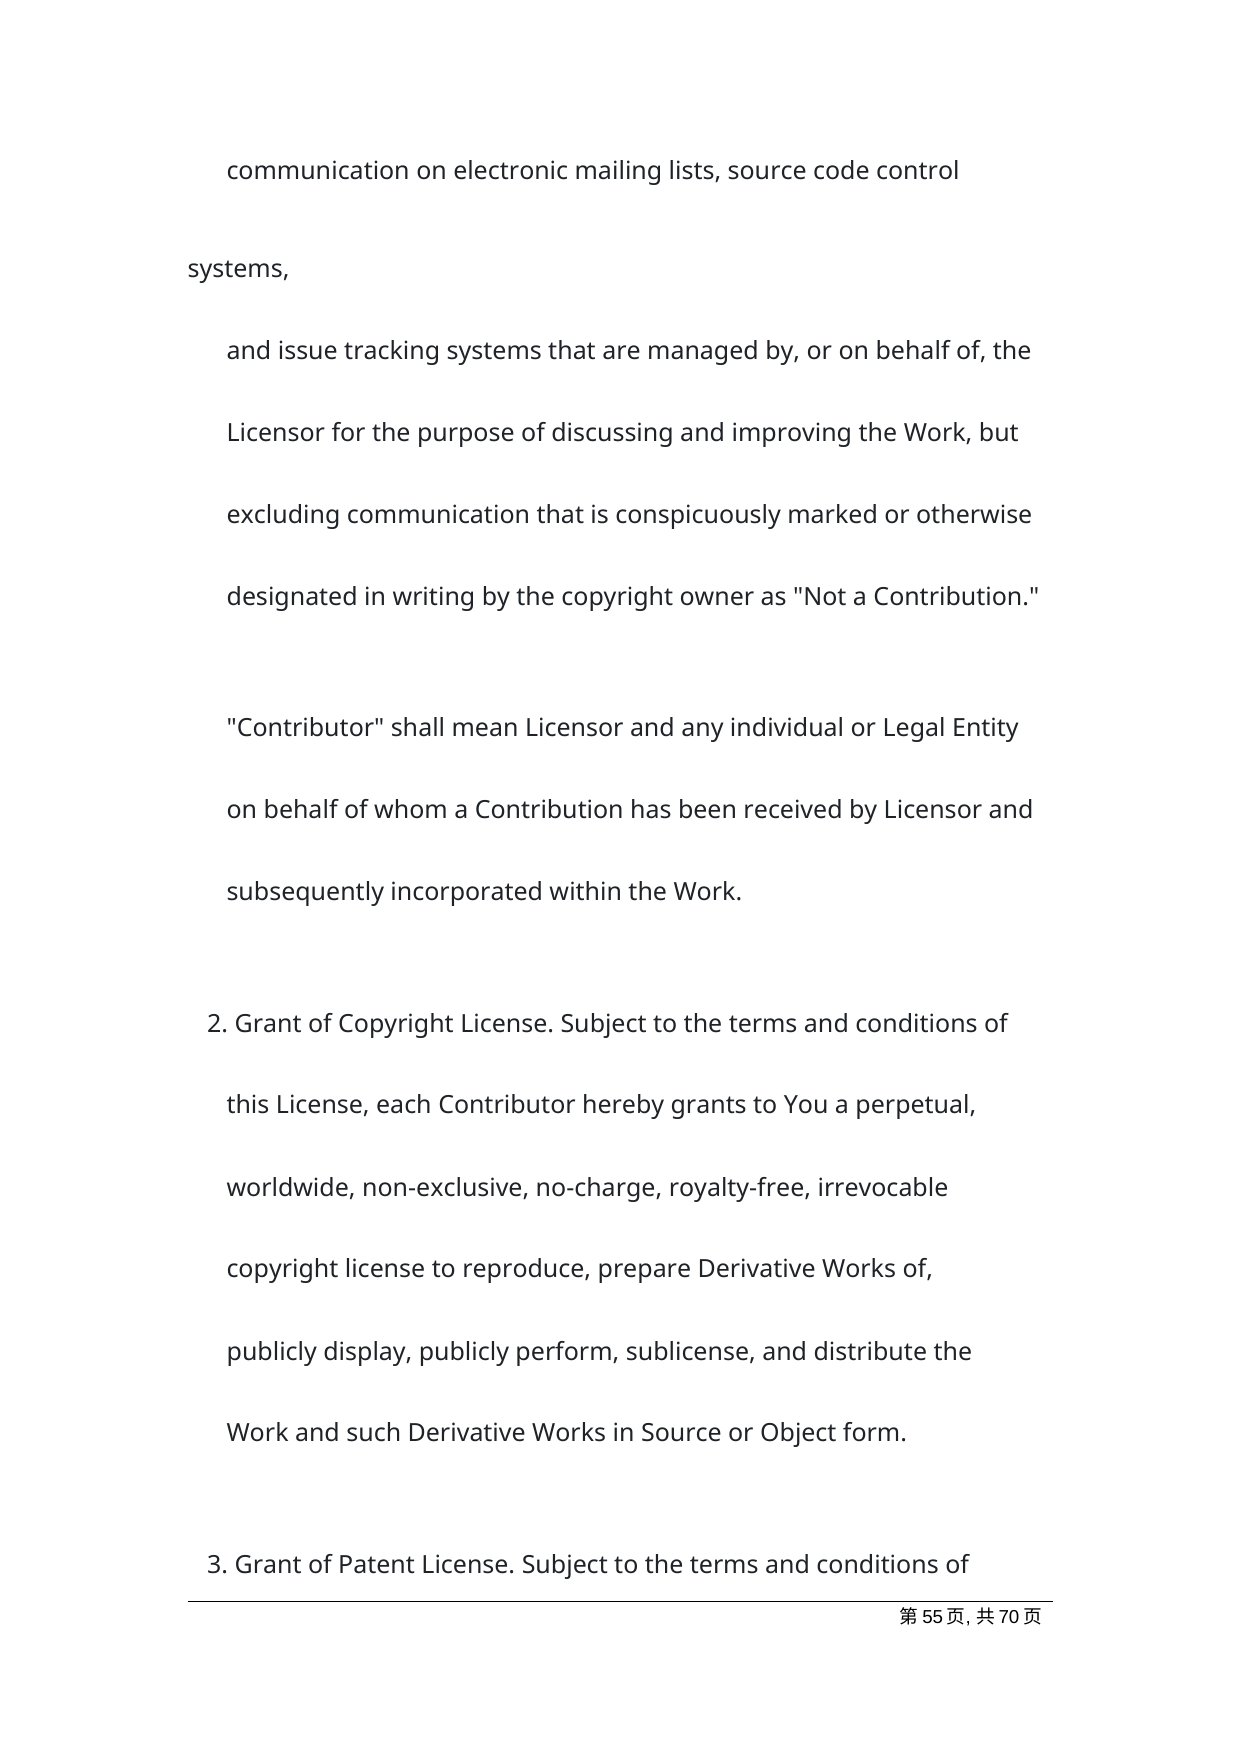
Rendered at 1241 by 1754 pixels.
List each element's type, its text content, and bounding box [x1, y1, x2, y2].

text copyright license to reproduce, prepare Derivative Works of, [187, 1236, 1053, 1301]
text publicly display, publicly perform, sublicense, and distribute the [187, 1318, 1053, 1383]
text communication on electronic mailing lists, source code control systems, [187, 137, 1053, 300]
text 3. Grant of Patent License. Subject to the terms and conditions of [187, 1531, 1053, 1596]
text Work and such Derivative Works in Source or Object form. [187, 1400, 1053, 1465]
text on behalf of whom a Contribution has been received by Licensor and [187, 776, 1053, 841]
text this License, each Contributor hereby grants to You a perpetual, [187, 1072, 1053, 1137]
text excluding communication that is conspicuously marked or otherwise [187, 481, 1053, 546]
text subsequently incorporated within the Work. [187, 858, 1053, 923]
text worldwide, non-exclusive, no-charge, royalty-free, irrevocable [187, 1154, 1053, 1219]
text and issue tracking systems that are managed by, or on behalf of, the [187, 317, 1053, 382]
text designated in writing by the copyright owner as "Not a Contribution." [187, 563, 1053, 628]
text Licensor for the purpose of discussing and improving the Work, but [187, 399, 1053, 464]
text 2. Grant of Copyright License. Subject to the terms and conditions of [187, 990, 1053, 1055]
text "Contributor" shall mean Licensor and any individual or Legal Entity [187, 694, 1053, 759]
